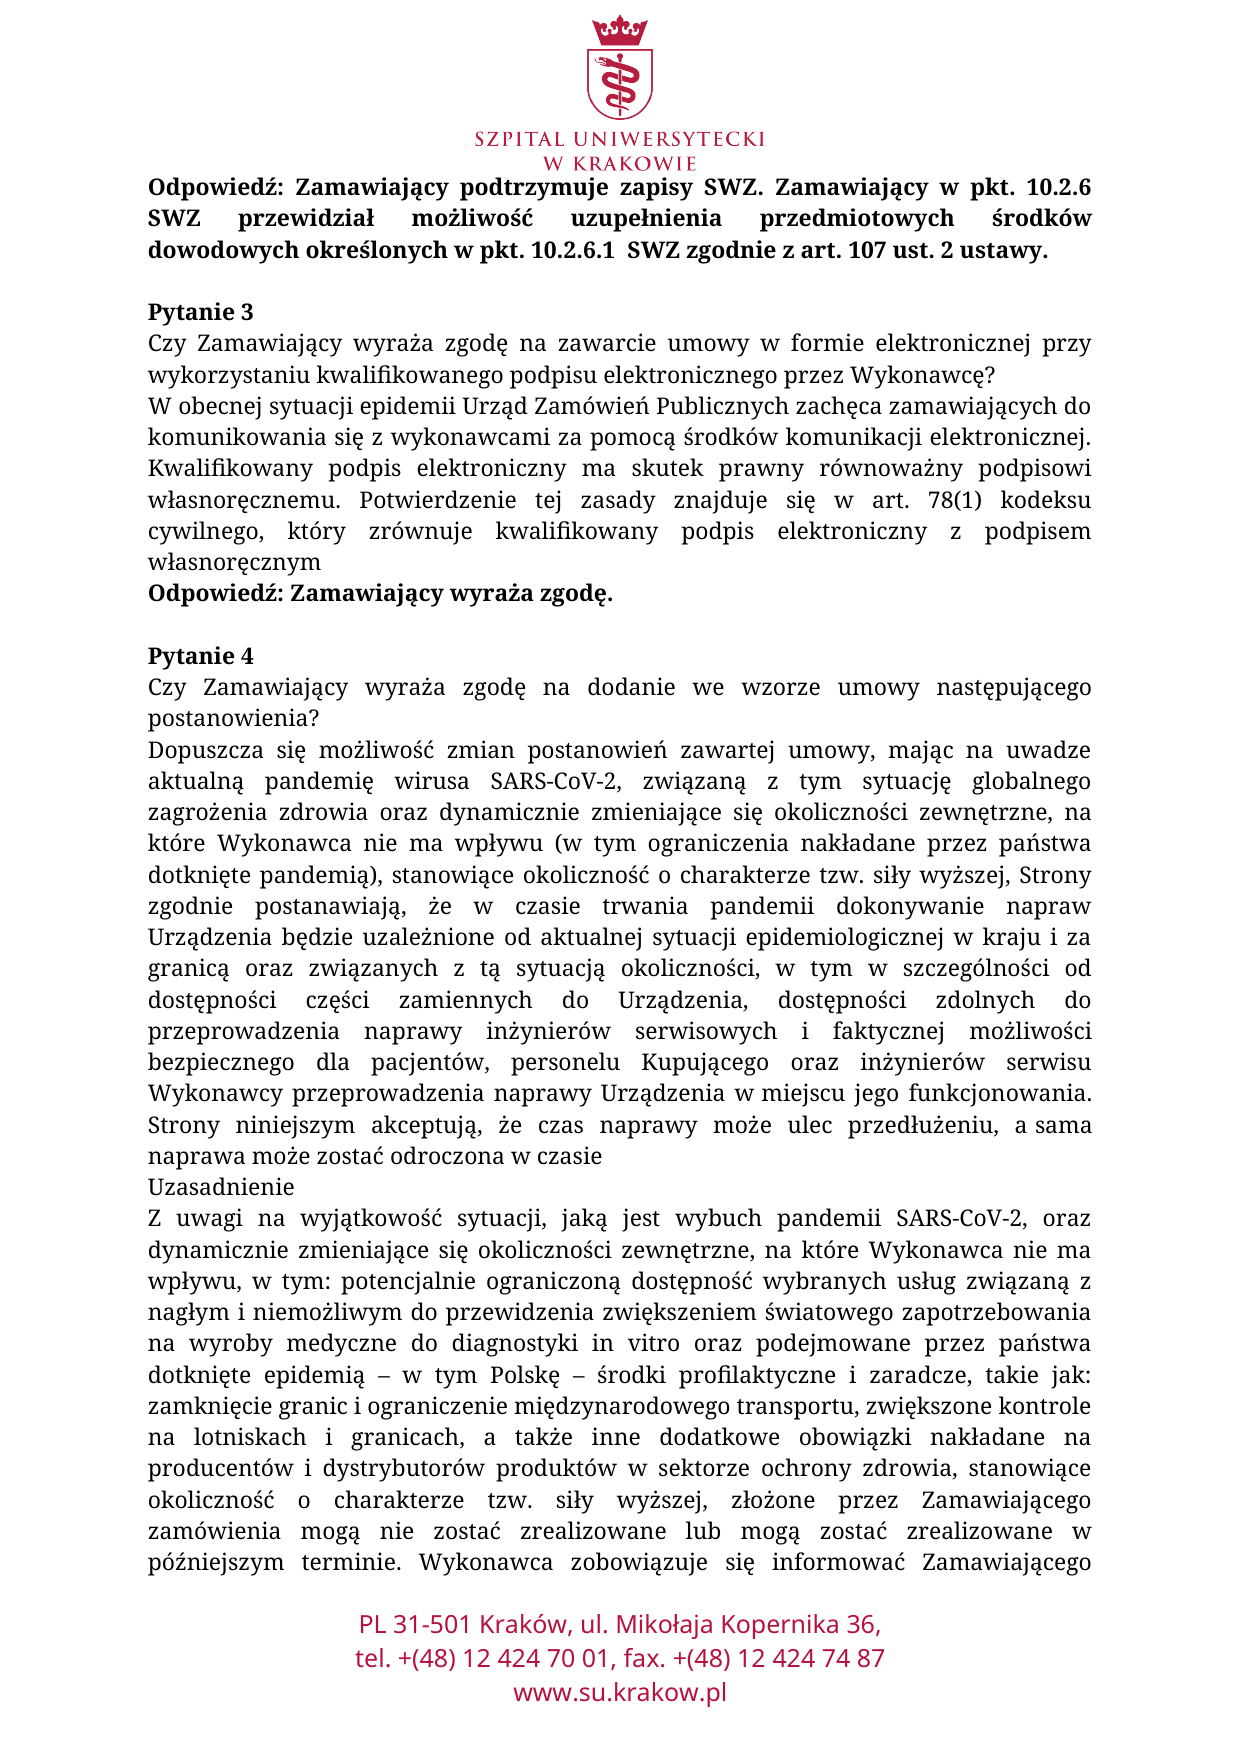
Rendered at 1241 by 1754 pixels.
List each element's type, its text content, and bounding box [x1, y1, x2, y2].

text Czy Zamawiający wyraża zgodę na zawarcie umowy w formie elektronicznej przy wykorzystaniu kwalifikowanego podpisu elektronicznego przez Wykonawcę? [148, 327, 1093, 390]
text Odpowiedź: Zamawiający wyraża zgodę. [148, 577, 1093, 608]
text Czy Zamawiający wyraża zgodę na dodanie we wzorze umowy następującego postanowienia? [148, 671, 1093, 733]
picture [475, 14, 765, 171]
text W obecnej sytuacji epidemii Urząd Zamówień Publicznych zachęca zamawiających do komunikowania się z wykonawcami za pomocą środków komunikacji elektronicznej. Kwalifikowany podpis elektroniczny ma skutek prawny równoważny podpisowi własnoręcznemu. Potwierdzenie tej zasady znajduje się w art. 78(1) kodeksu cywilnego, który zrównuje kwalifikowany podpis elektroniczny z podpisem własnoręcznym [148, 390, 1093, 577]
text Dopuszcza się możliwość zmian postanowień zawartej umowy, mając na uwadze aktualną pandemię wirusa SARS-CoV-2, związaną z tym sytuację globalnego zagrożenia zdrowia oraz dynamicznie zmieniające się okoliczności zewnętrzne, na które Wykonawca nie ma wpływu (w tym ograniczenia nakładane przez państwa dotknięte pandemią), stanowiące okoliczność o charakterze tzw. siły wyższej, Strony zgodnie postanawiają, że w czasie trwania pandemii dokonywanie napraw Urządzenia będzie uzależnione od aktualnej sytuacji epidemiologicznej w kraju i za granicą oraz związanych z tą sytuacją okoliczności, w tym w szczególności od dostępności części zamiennych do Urządzenia, dostępności zdolnych do przeprowadzenia naprawy inżynierów serwisowych i faktycznej możliwości bezpiecznego dla pacjentów, personelu Kupującego oraz inżynierów serwisu Wykonawcy przeprowadzenia naprawy Urządzenia w miejscu jego funkcjonowania. Strony niniejszym akceptują, że czas naprawy może ulec przedłużeniu, a sama naprawa może zostać odroczona w czasie [148, 733, 1093, 1171]
text Odpowiedź: Zamawiający podtrzymuje zapisy SWZ. Zamawiający w pkt. 10.2.6 SWZ przewidział możliwość uzupełnienia przedmiotowych środków dowodowych określonych w pkt. 10.2.6.1 SWZ zgodnie z art. 107 ust. 2 ustawy. [148, 171, 1093, 265]
text Uzasadnienie [148, 1171, 1093, 1202]
text Pytanie 4 [148, 640, 1093, 671]
text Pytanie 3 [148, 296, 1093, 327]
